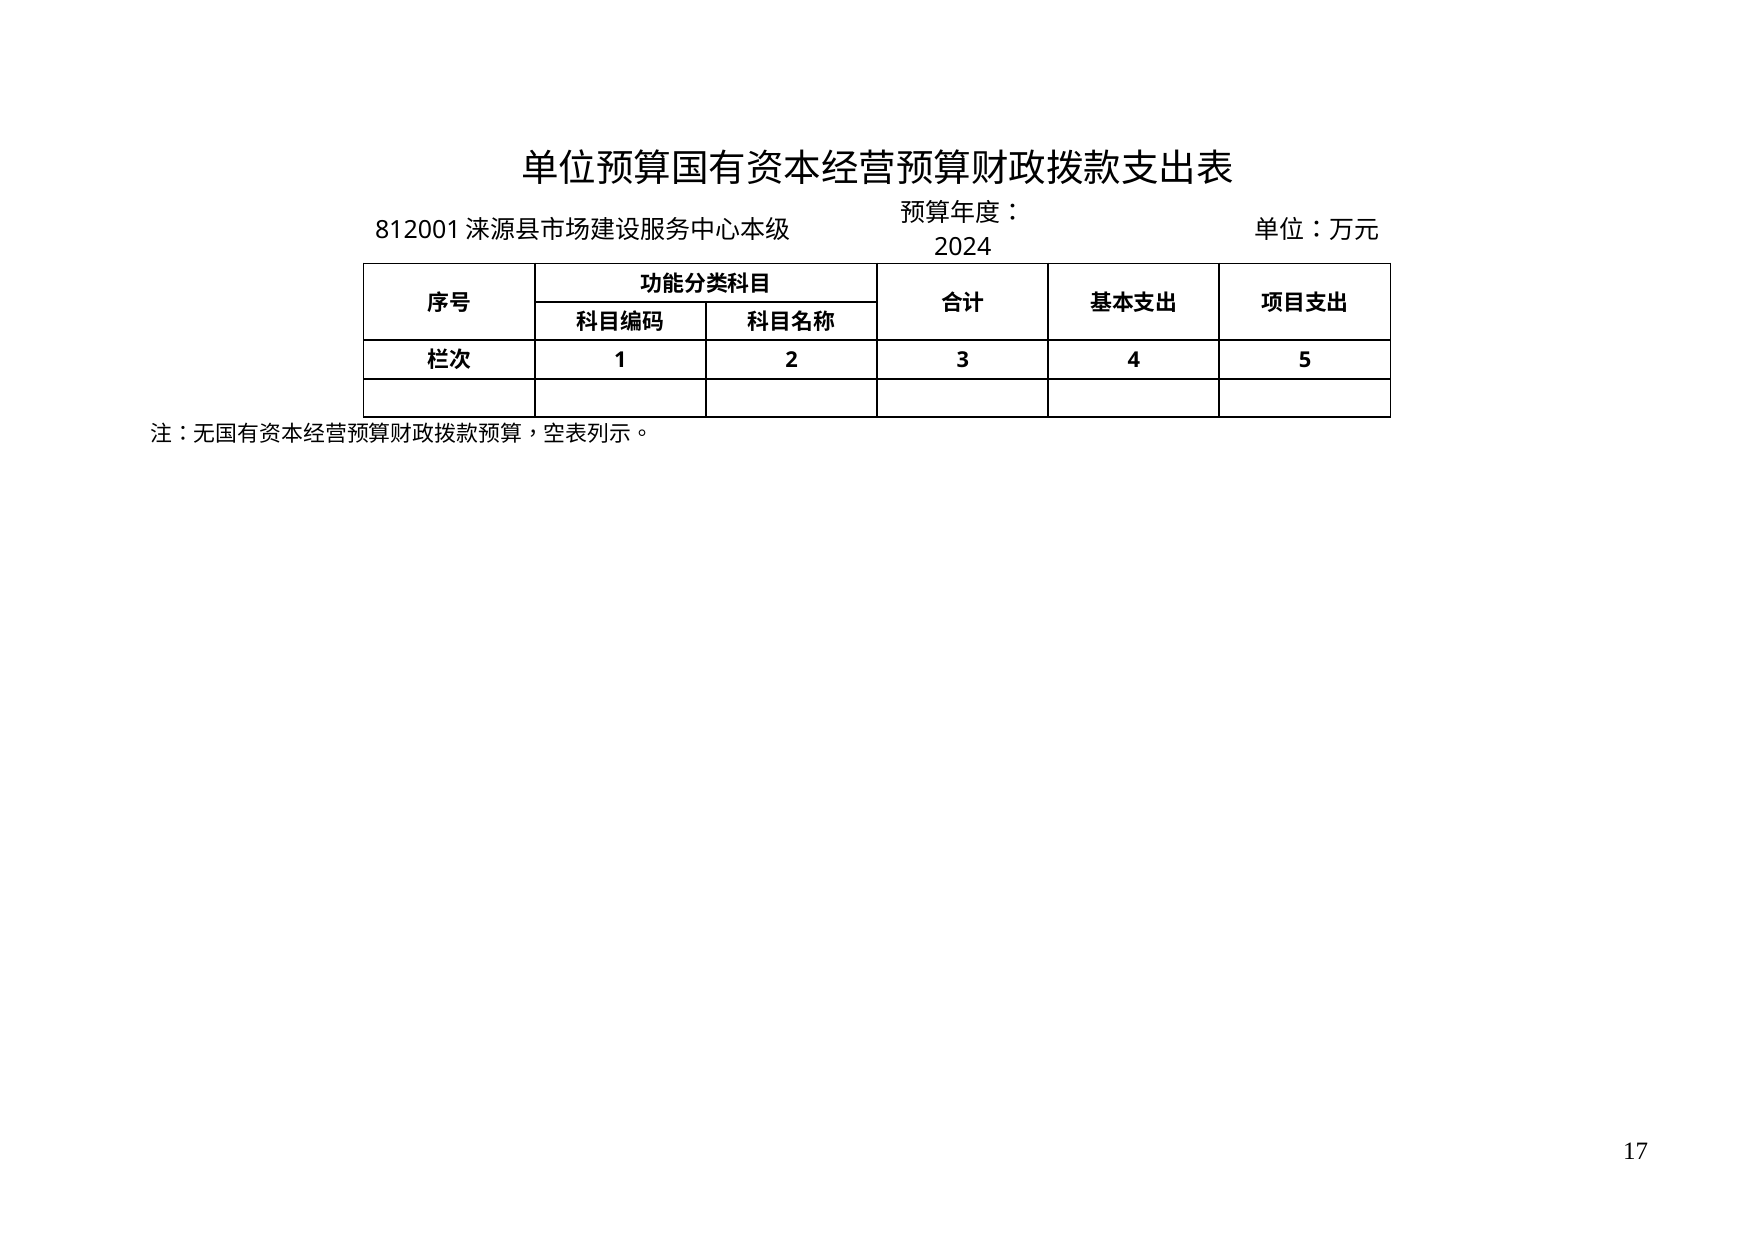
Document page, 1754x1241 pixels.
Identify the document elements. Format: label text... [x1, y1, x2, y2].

table_cell 项目支出 [1220, 264, 1390, 339]
table_cell [536, 380, 705, 416]
text 注：无国有资本经营预算财政拨款预算，空表列示。 [106, 418, 1648, 448]
table_cell 基本支出 [1049, 264, 1218, 339]
table_cell [1220, 380, 1390, 416]
table_cell 栏次 [364, 341, 534, 378]
table_cell 合计 [878, 264, 1047, 339]
table_header 812001涞源县市场建设服务中心本级 [364, 195, 876, 262]
table_cell 4 [1049, 341, 1218, 378]
table_cell 5 [1220, 341, 1390, 378]
table_cell [707, 380, 876, 416]
table_header 预算年度：2024 [878, 195, 1047, 262]
table_cell 3 [878, 341, 1047, 378]
table_cell 科目名称 [707, 303, 876, 339]
table_cell [1049, 380, 1218, 416]
table_header 单位：万元 [1049, 195, 1390, 262]
table_cell 2 [707, 341, 876, 378]
table_cell [878, 380, 1047, 416]
text 单位预算国有资本经营预算财政拨款支出表 [106, 142, 1648, 193]
table_cell 序号 [364, 264, 534, 339]
table_cell [364, 380, 534, 416]
table_cell 科目编码 [536, 303, 705, 339]
table_cell 1 [536, 341, 705, 378]
table_cell 功能分类科目 [536, 264, 876, 301]
